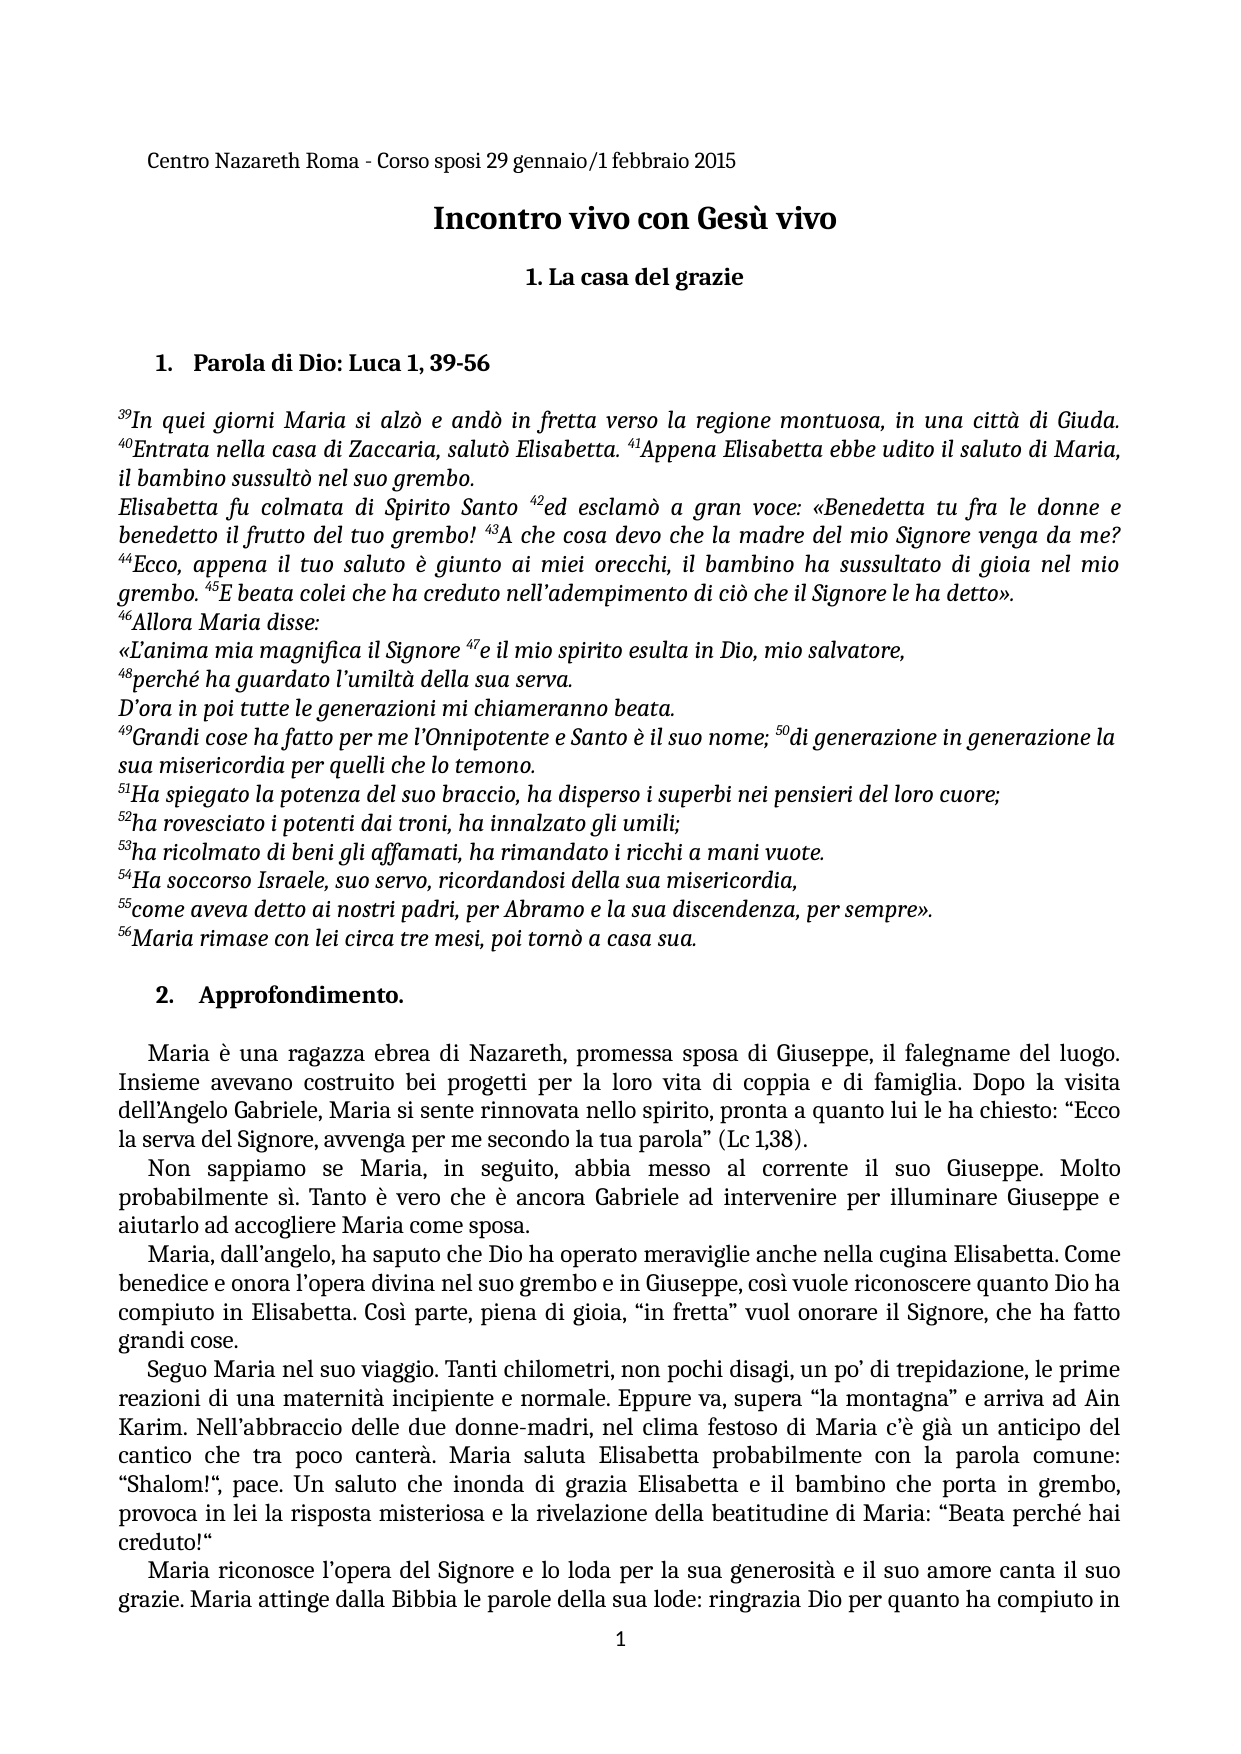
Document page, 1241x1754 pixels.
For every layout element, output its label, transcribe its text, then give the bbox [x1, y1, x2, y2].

list Approfondimento. [156, 981, 1122, 1010]
text 48perché ha guardato l’umiltà della sua serva. [118, 665, 1122, 694]
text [118, 1556, 1122, 1614]
text 1. La casa del grazie [118, 262, 1122, 291]
text Incontro vivo con Gesù vivo [118, 199, 1122, 237]
text Maria è una ragazza ebrea di Nazareth, promessa sposa di Giuseppe, il falegname del luogo. Insieme avevano costruito bei progetti per la loro vita di coppia e di famiglia. Dopo la visita dell’Angelo Gabriele, Maria si sente rinnovata nello spirito, pronta a quanto lui le ha chiesto: “Ecco la serva del Signore, avvenga per me secondo la tua parola” (Lc 1,38). [118, 1039, 1122, 1154]
text 51Ha spiegato la potenza del suo braccio, ha disperso i superbi nei pensieri del loro cuore; [118, 780, 1122, 809]
text Elisabetta fu colmata di Spirito Santo 42ed esclamò a gran voce: «Benedetta tu fra le donne e benedetto il frutto del tuo grembo! 43A che cosa devo che la madre del mio Signore venga da me? 44Ecco, appena il tuo saluto è giunto ai miei orecchi, il bambino ha sussultato di gioia nel mio grembo. 45E beata colei che ha creduto nell’adempimento di ciò che il Signore le ha detto». [118, 492, 1122, 607]
text Maria, dall’angelo, ha saputo che Dio ha operato meraviglie anche nella cugina Elisabetta. Come benedice e onora l’opera divina nel suo grembo e in Giuseppe, così vuole riconoscere quanto Dio ha compiuto in Elisabetta. Così parte, piena di gioia, “in fretta” vuol onorare il Signore, che ha fatto grandi cose. [118, 1240, 1122, 1355]
list Parola di Dio: Luca 1, 39-56 [156, 349, 1122, 377]
text «L’anima mia magnifica il Signore 47e il mio spirito esulta in Dio, mio salvatore, [118, 636, 1122, 665]
text D’ora in poi tutte le generazioni mi chiameranno beata. [118, 694, 1122, 722]
text 52ha rovesciato i potenti dai troni, ha innalzato gli umili; [118, 809, 1122, 837]
text 49Grandi cose ha fatto per me l’Onnipotente e Santo è il suo nome; 50di generazione in generazione la sua misericordia per quelli che lo temono. [118, 722, 1122, 780]
text 46Allora Maria disse: [118, 607, 1122, 636]
text Seguo Maria nel suo viaggio. Tanti chilometri, non pochi disagi, un po’ di trepidazione, le prime reazioni di una maternità incipiente e normale. Eppure va, supera “la montagna” e arriva ad Ain Karim. Nell’abbraccio delle due donne-madri, nel clima festoso di Maria c’è già un anticipo del cantico che tra poco canterà. Maria saluta Elisabetta probabilmente con la parola comune: “Shalom!“, pace. Un saluto che inonda di grazia Elisabetta e il bambino che porta in grembo, provoca in lei la risposta misteriosa e la rivelazione della beatitudine di Maria: “Beata perché hai creduto!“ [118, 1355, 1122, 1556]
text Centro Nazareth Roma - Corso sposi 29 gennaio/1 febbraio 2015 [118, 148, 1122, 174]
text Non sappiamo se Maria, in seguito, abbia messo al corrente il suo Giuseppe. Molto probabilmente sì. Tanto è vero che è ancora Gabriele ad intervenire per illuminare Giuseppe e aiutarlo ad accogliere Maria come sposa. [118, 1154, 1122, 1240]
text 56Maria rimase con lei circa tre mesi, poi tornò a casa sua. [118, 924, 1122, 952]
text 53ha ricolmato di beni gli affamati, ha rimandato i ricchi a mani vuote. [118, 837, 1122, 866]
text 39In quei giorni Maria si alzò e andò in fretta verso la regione montuosa, in una città di Giuda. 40Entrata nella casa di Zaccaria, salutò Elisabetta. 41Appena Elisabetta ebbe udito il saluto di Maria, il bambino sussultò nel suo grembo. [118, 406, 1122, 492]
text 55come aveva detto ai nostri padri, per Abramo e la sua discendenza, per sempre». [118, 895, 1122, 924]
text 54Ha soccorso Israele, suo servo, ricordandosi della sua misericordia, [118, 866, 1122, 895]
